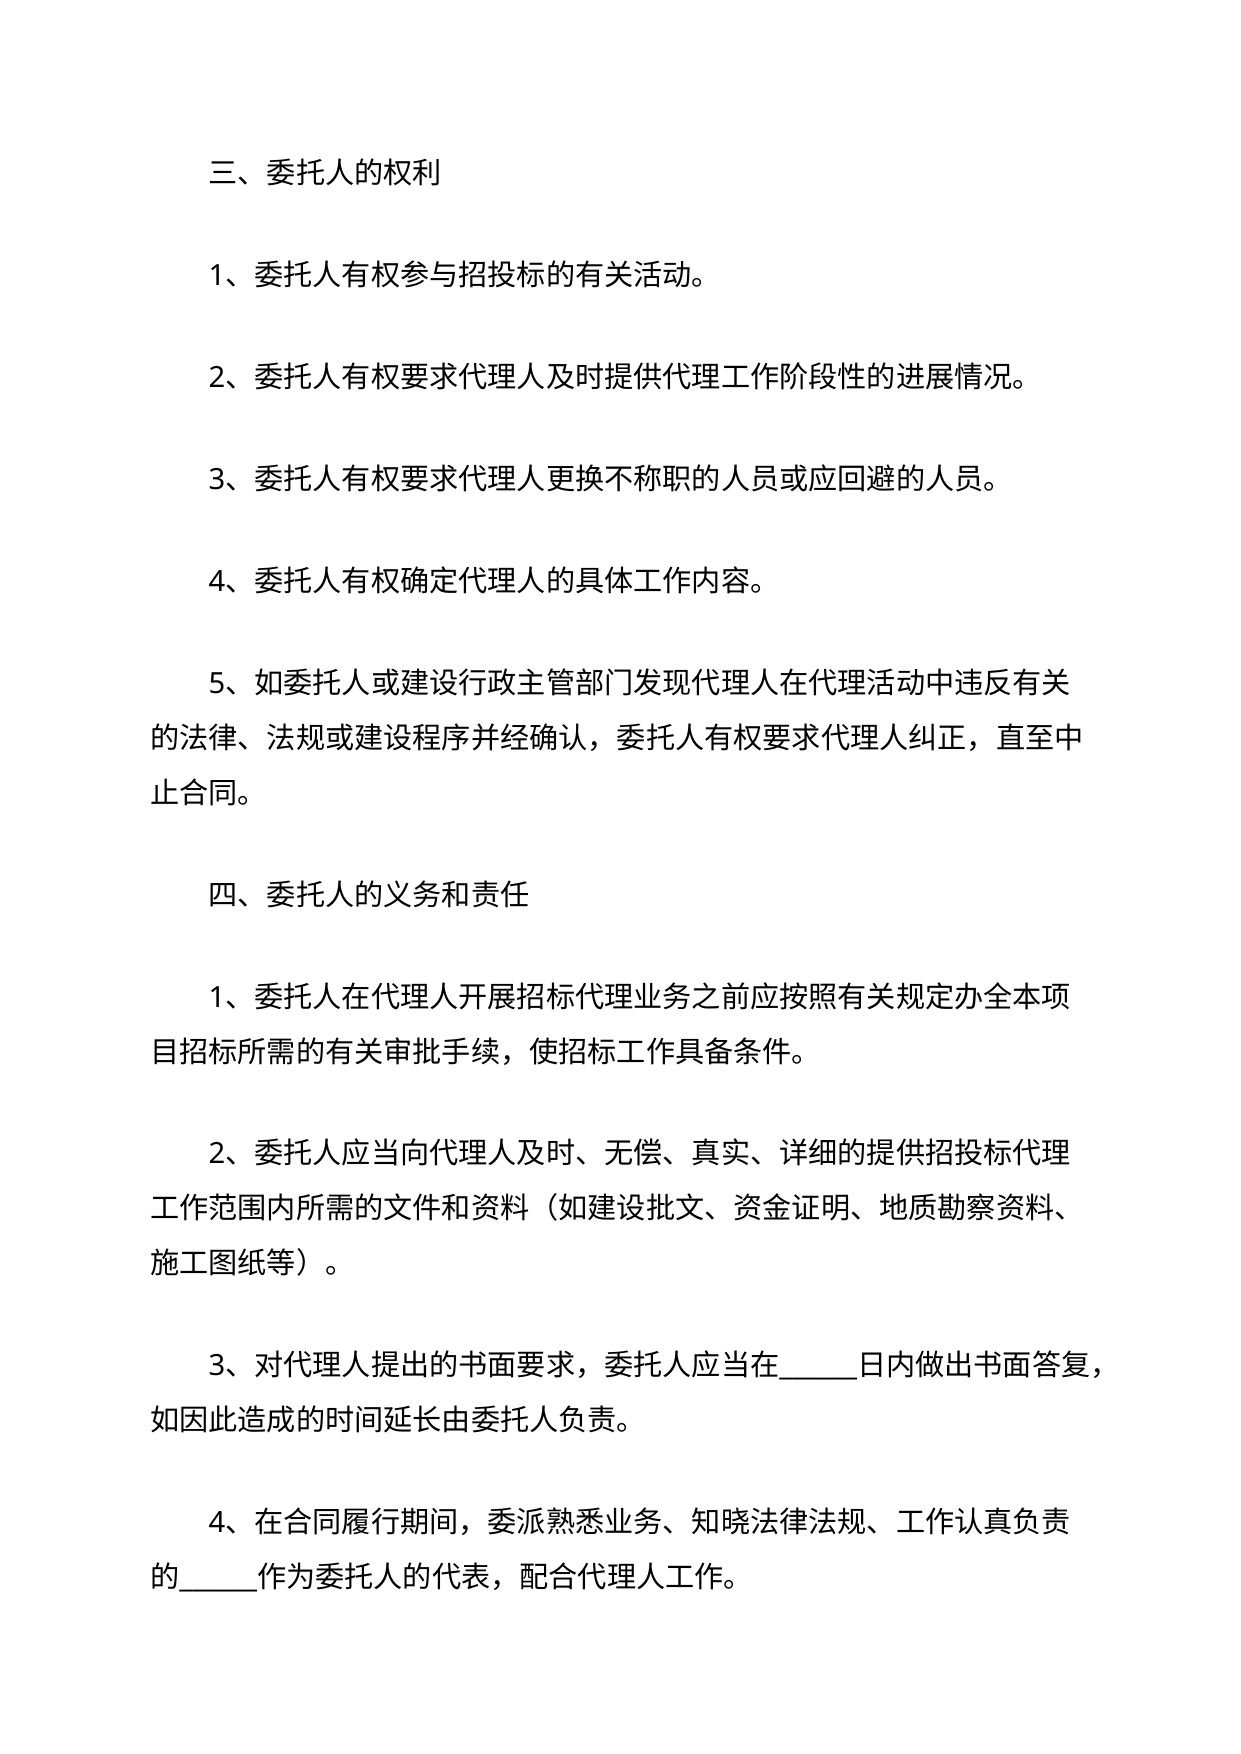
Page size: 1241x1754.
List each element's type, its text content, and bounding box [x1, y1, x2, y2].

text 2、委托人有权要求代理人及时提供代理工作阶段性的进展情况。 [150, 354, 1090, 396]
text 四、委托人的义务和责任 [150, 871, 1090, 914]
text 2、委托人应当向代理人及时、无偿、真实、详细的提供招投标代理工作范围内所需的文件和资料（如建设批文、资金证明、地质勘察资料、施工图纸等）。 [150, 1130, 1090, 1282]
text 5、如委托人或建设行政主管部门发现代理人在代理活动中违反有关的法律、法规或建设程序并经确认，委托人有权要求代理人纠正，直至中止合同。 [150, 660, 1090, 812]
text 3、对代理人提出的书面要求，委托人应当在______日内做出书面答复，如因此造成的时间延长由委托人负责。 [150, 1342, 1090, 1439]
text 1、委托人有权参与招投标的有关活动。 [150, 252, 1090, 294]
text 1、委托人在代理人开展招标代理业务之前应按照有关规定办全本项目招标所需的有关审批手续，使招标工作具备条件。 [150, 973, 1090, 1070]
text 4、委托人有权确定代理人的具体工作内容。 [150, 558, 1090, 600]
text 三、委托人的权利 [150, 150, 1090, 192]
text 4、在合同履行期间，委派熟悉业务、知晓法律法规、工作认真负责的______作为委托人的代表，配合代理人工作。 [150, 1498, 1090, 1596]
text 3、委托人有权要求代理人更换不称职的人员或应回避的人员。 [150, 456, 1090, 498]
